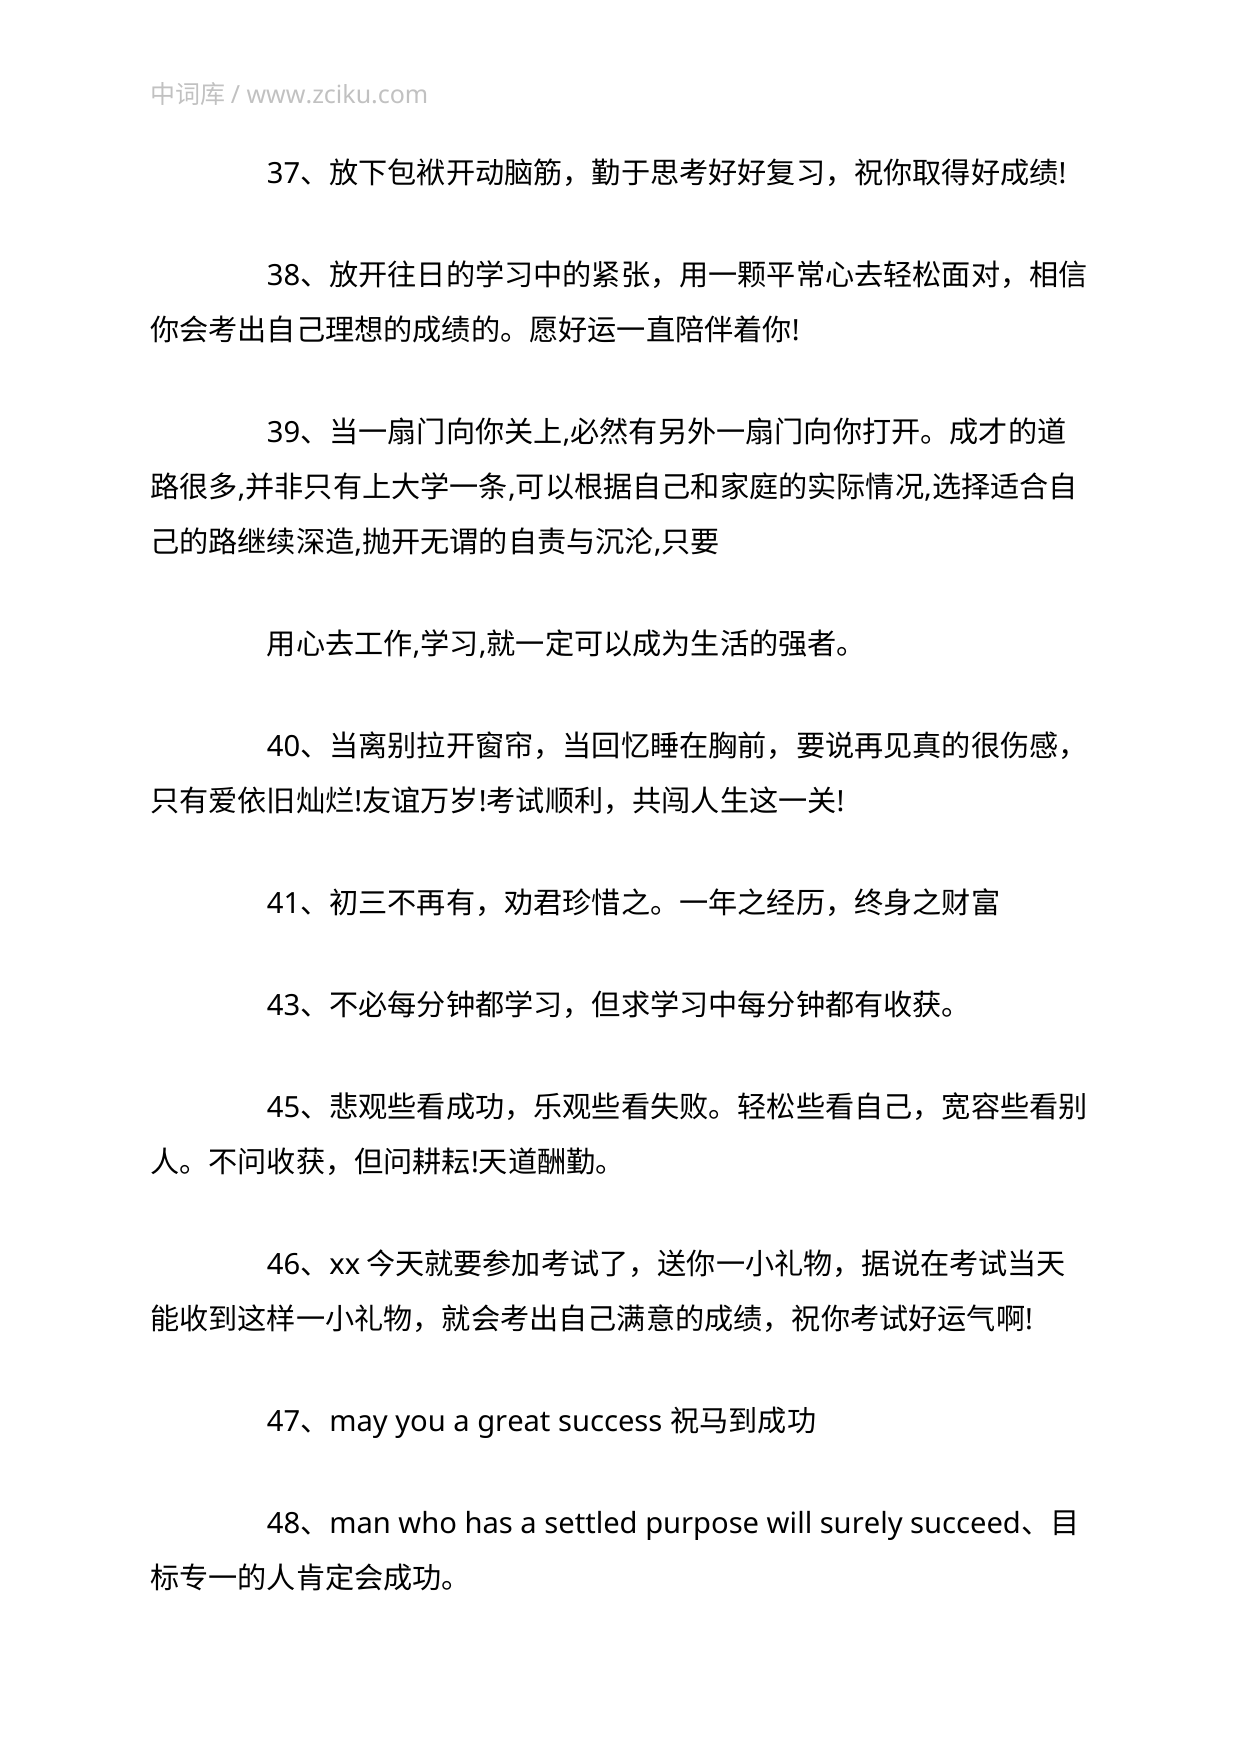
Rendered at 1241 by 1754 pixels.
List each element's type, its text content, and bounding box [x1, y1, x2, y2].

text 38、放开往日的学习中的紧张，用一颗平常心去轻松面对，相信你会考出自己理想的成绩的。愿好运一直陪伴着你! [150, 252, 1090, 349]
text 43、不必每分钟都学习，但求学习中每分钟都有收获。 [150, 982, 1090, 1024]
text 47、may you a great success 祝马到成功 [150, 1398, 1090, 1440]
text 用心去工作,学习,就一定可以成为生活的强者。 [150, 621, 1090, 663]
text 37、放下包袱开动脑筋，勤于思考好好复习，祝你取得好成绩! [150, 150, 1090, 192]
text 39、当一扇门向你关上,必然有另外一扇门向你打开。成才的道路很多,并非只有上大学一条,可以根据自己和家庭的实际情况,选择适合自己的路继续深造,抛开无谓的自责与沉沦,只要 [150, 409, 1090, 561]
text 46、xx今天就要参加考试了，送你一小礼物，据说在考试当天能收到这样一小礼物，就会考出自己满意的成绩，祝你考试好运气啊! [150, 1241, 1090, 1338]
text 45、悲观些看成功，乐观些看失败。轻松些看自己，宽容些看别人。不问收获，但问耕耘!天道酬勤。 [150, 1084, 1090, 1181]
text 40、当离别拉开窗帘，当回忆睡在胸前，要说再见真的很伤感，只有爱依旧灿烂!友谊万岁!考试顺利，共闯人生这一关! [150, 723, 1090, 820]
text 41、初三不再有，劝君珍惜之。一年之经历，终身之财富 [150, 880, 1090, 922]
text 48、man who has a settled purpose will surely succeed、目标专一的人肯定会成功。 [150, 1500, 1090, 1597]
